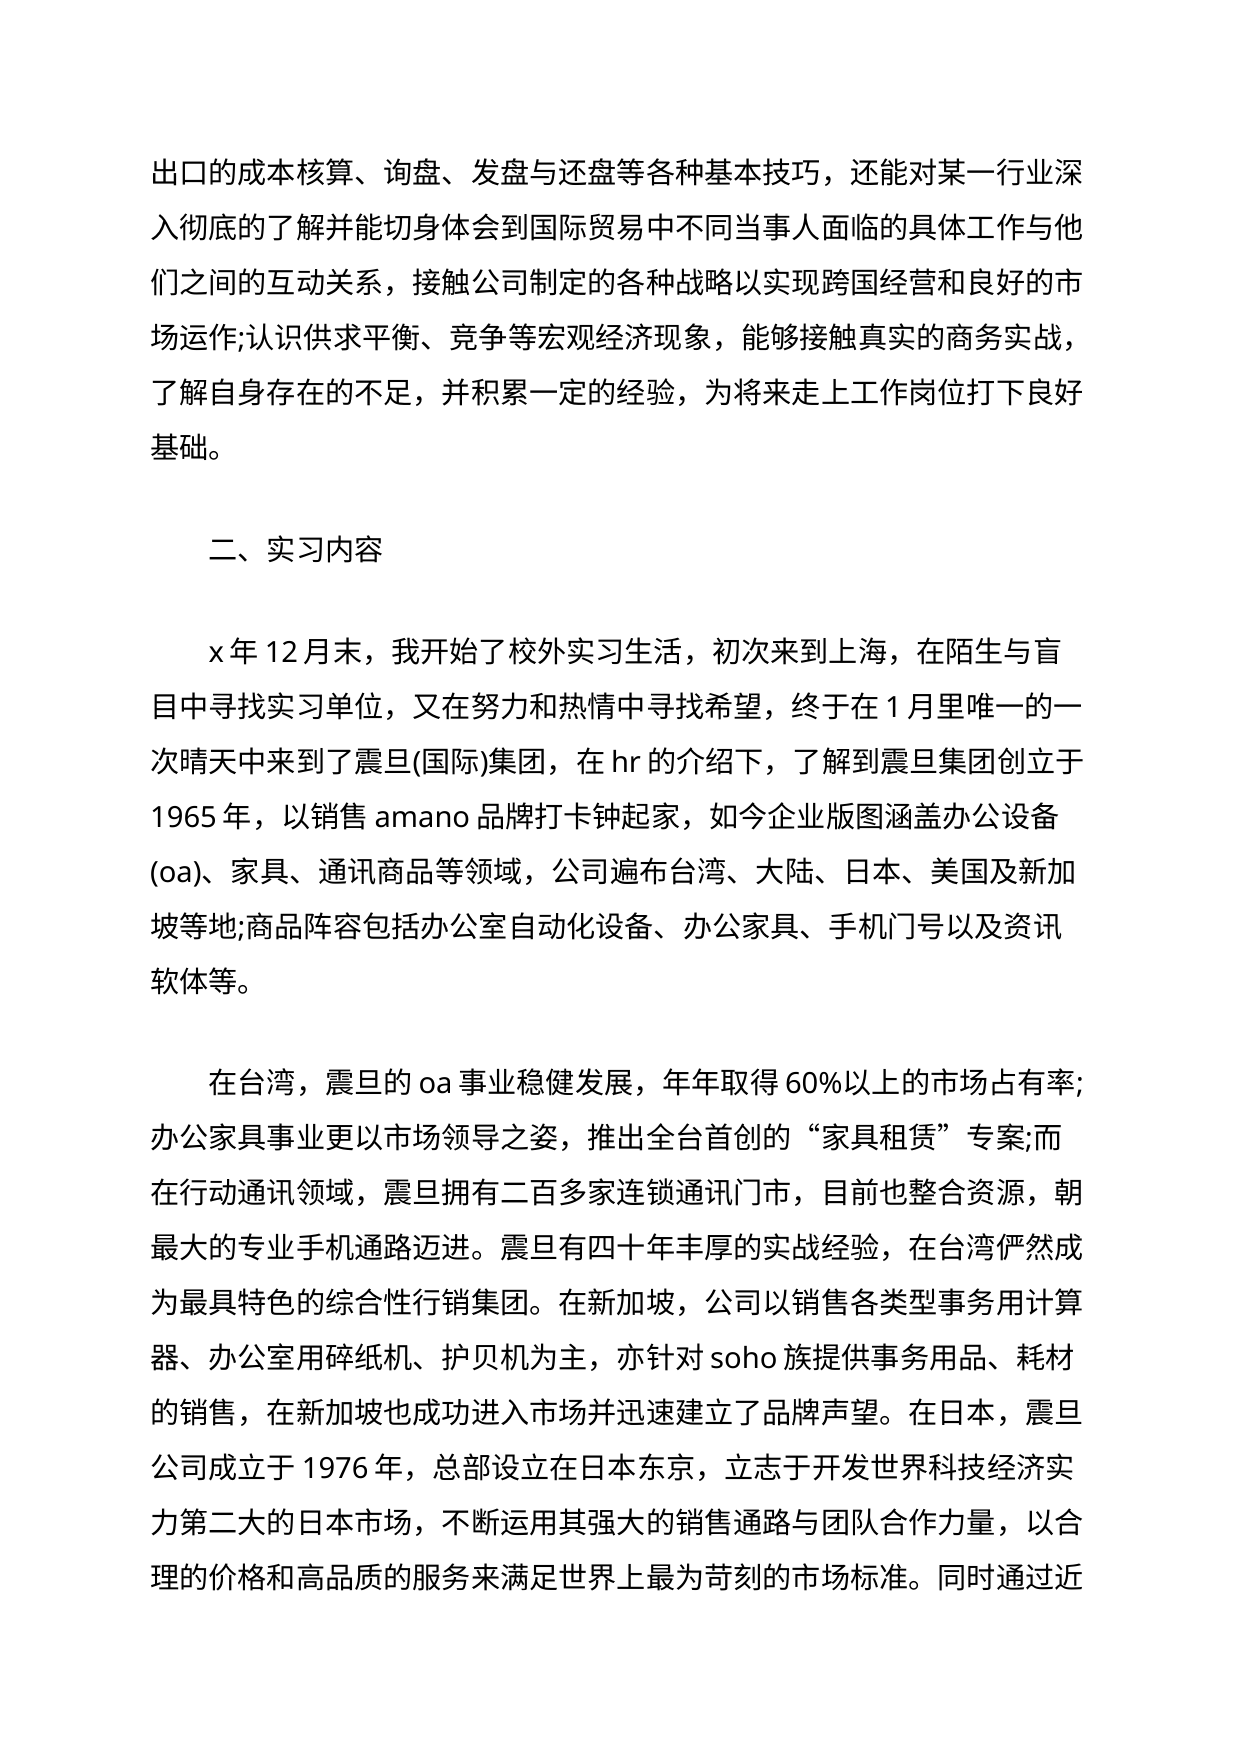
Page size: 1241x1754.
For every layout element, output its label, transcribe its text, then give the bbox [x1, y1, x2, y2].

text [150, 150, 1090, 467]
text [150, 1060, 1090, 1597]
text x年12月末，我开始了校外实习生活，初次来到上海，在陌生与盲目中寻找实习单位，又在努力和热情中寻找希望，终于在1月里唯一的一次晴天中来到了震旦(国际)集团，在hr的介绍下，了解到震旦集团创立于1965年，以销售amano品牌打卡钟起家，如今企业版图涵盖办公设备(oa)、家具、通讯商品等领域，公司遍布台湾、大陆、日本、美国及新加坡等地;商品阵容包括办公室自动化设备、办公家具、手机门号以及资讯软体等。 [150, 628, 1090, 1000]
text 二、实习内容 [150, 526, 1090, 569]
